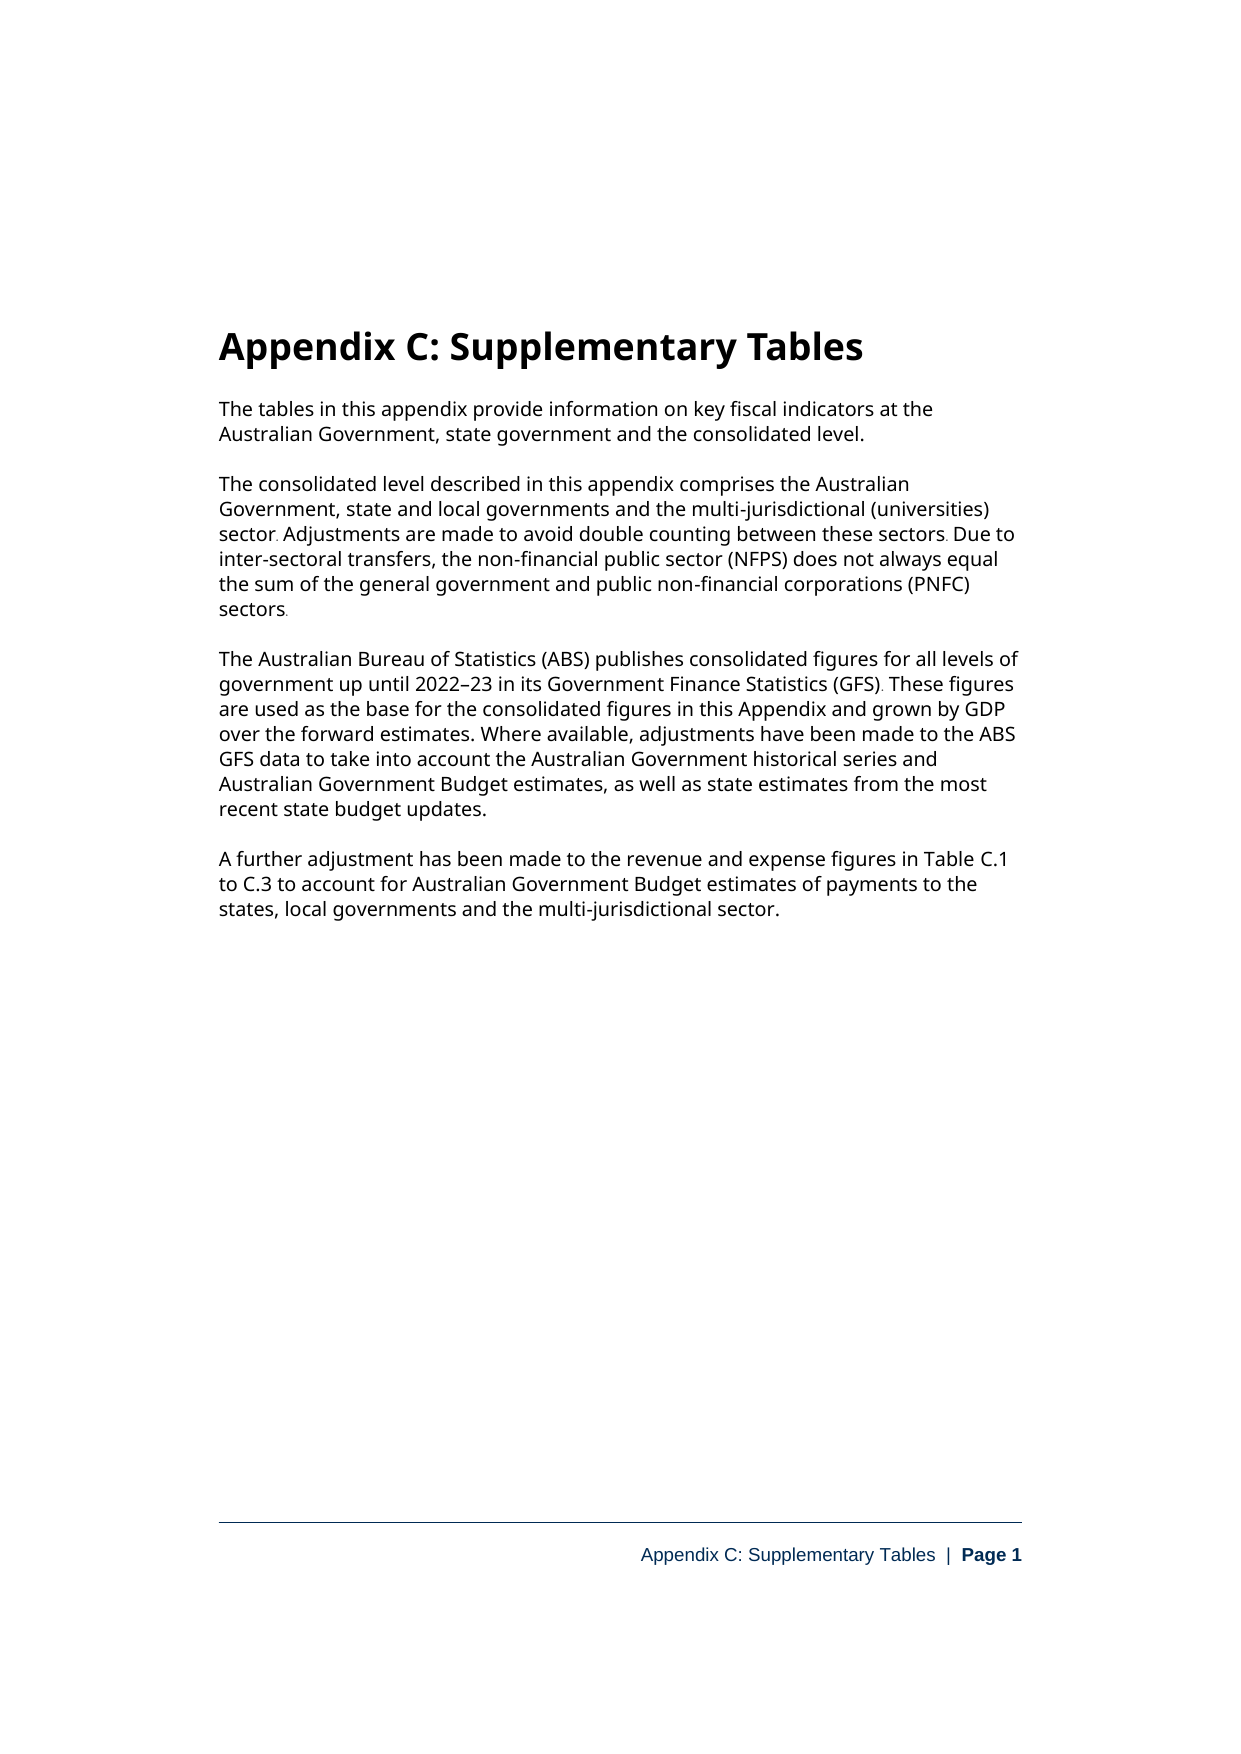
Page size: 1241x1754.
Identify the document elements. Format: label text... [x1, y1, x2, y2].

text The consolidated level described in this appendix comprises the Australian Government, state and local governments and the multi-jurisdictional (universities) sector❷ Adjustments are made to avoid double counting between these sectors❸ Due to inter-sectoral transfers, the non-financial public sector (NFPS) does not always equal the sum of the general government and public non-financial corporations (PNFC) sectors❹ [218, 471, 1022, 621]
text The tables in this appendix provide information on key fiscal indicators at the Australian Government, state government and the consolidated level. [218, 396, 1022, 446]
subtitle Appendix C: Supplementary Tables [218, 320, 1022, 371]
text A further adjustment has been made to the revenue and expense figures in Table C.1 to C.3 to account for Australian Government Budget estimates of payments to the states, local governments and the multi-jurisdictional sector. [218, 846, 1022, 921]
text The Australian Bureau of Statistics (ABS) publishes consolidated figures for all levels of government up until 2022–23 in its Government Finance Statistics (GFS) ❺ These figures are used as the base for the consolidated figures in this Appendix and grown by GDP over the forward estimates. Where available, adjustments have been made to the ABS GFS data to take into account the Australian Government historical series and Australian Government Budget estimates, as well as state estimates from the most recent state budget updates. [218, 646, 1022, 821]
